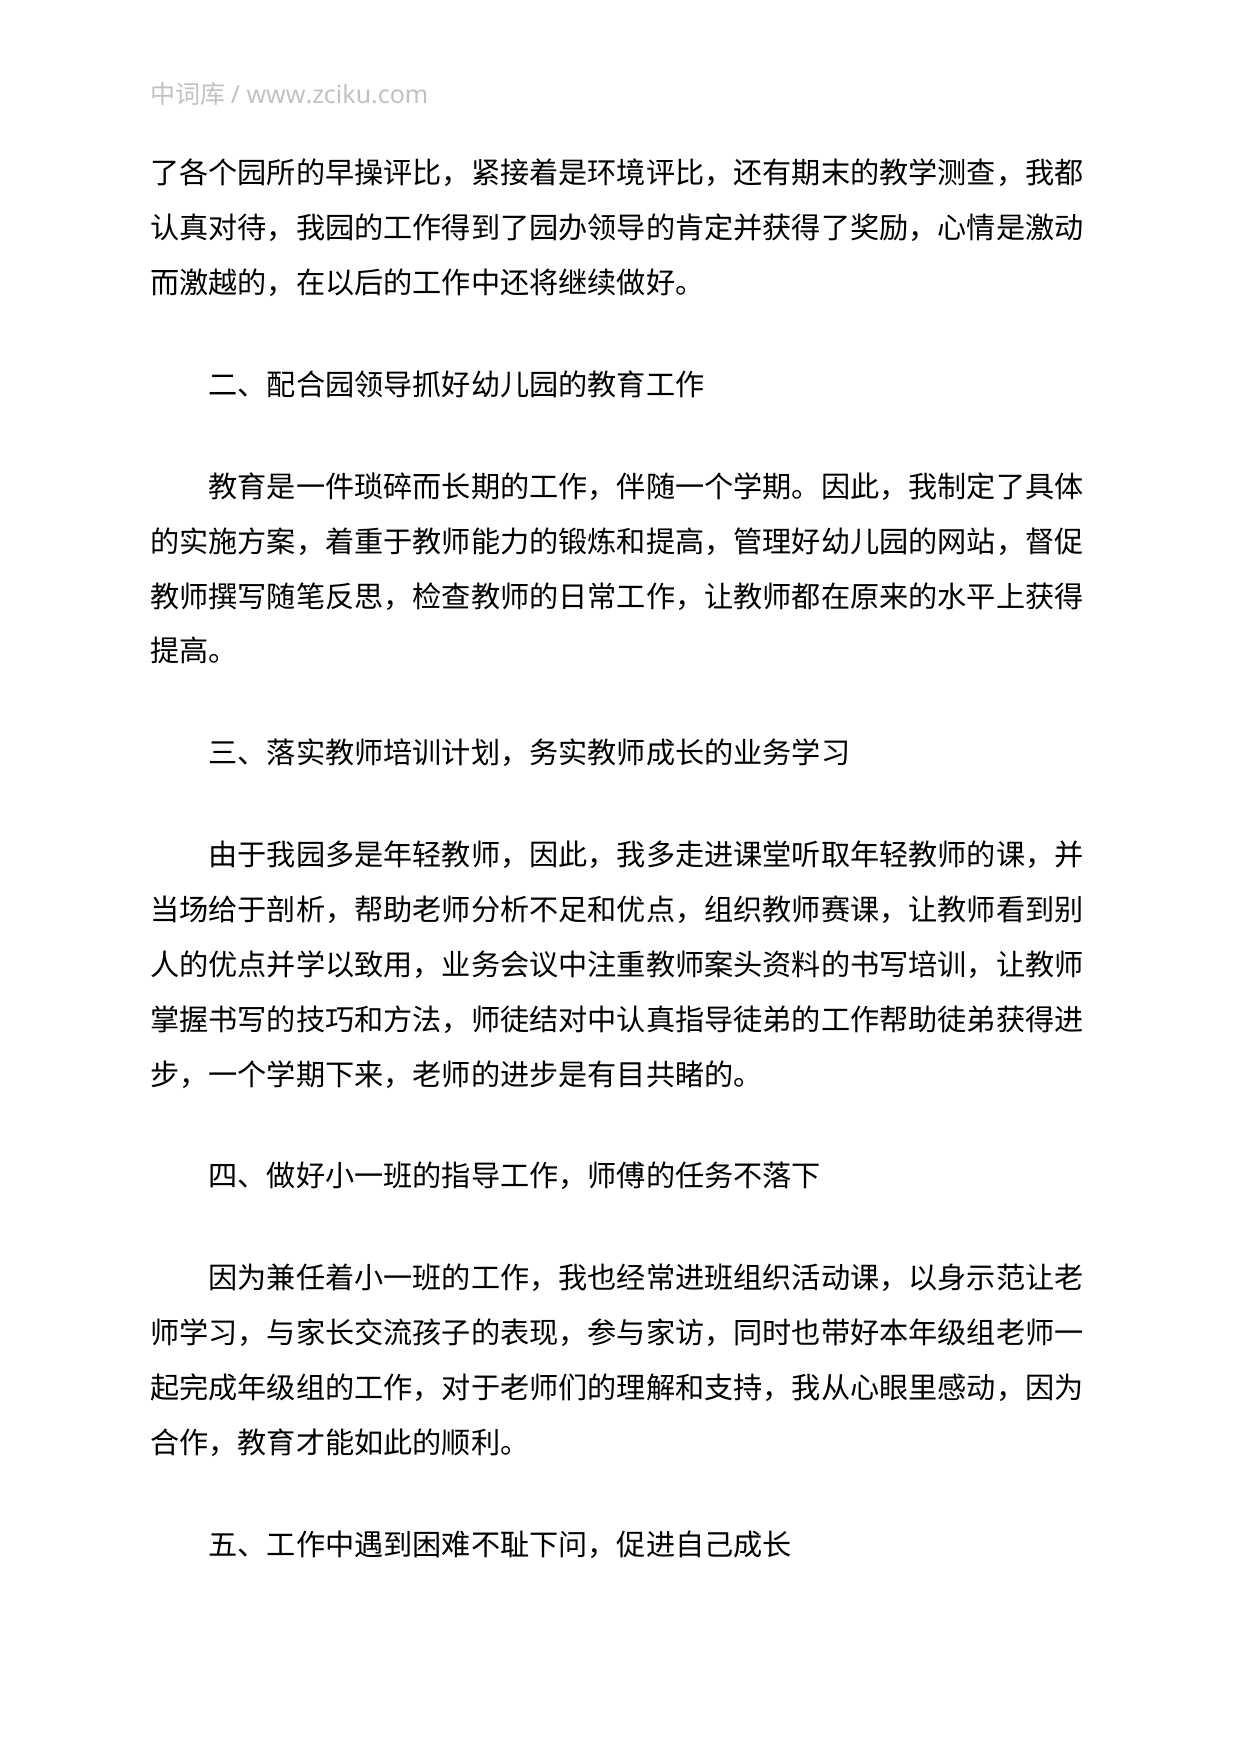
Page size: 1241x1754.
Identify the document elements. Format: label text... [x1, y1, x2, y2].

text 由于我园多是年轻教师，因此，我多走进课堂听取年轻教师的课，并当场给于剖析，帮助老师分析不足和优点，组织教师赛课，让教师看到别人的优点并学以致用，业务会议中注重教师案头资料的书写培训，让教师掌握书写的技巧和方法，师徒结对中认真指导徒弟的工作帮助徒弟获得进步，一个学期下来，老师的进步是有目共睹的。 [150, 832, 1090, 1093]
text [150, 150, 1090, 302]
text 二、配合园领导抓好幼儿园的教育工作 [150, 362, 1090, 404]
text 因为兼任着小一班的工作，我也经常进班组织活动课，以身示范让老师学习，与家长交流孩子的表现，参与家访，同时也带好本年级组老师一起完成年级组的工作，对于老师们的理解和支持，我从心眼里感动，因为合作，教育才能如此的顺利。 [150, 1255, 1090, 1462]
text 三、落实教师培训计划，务实教师成长的业务学习 [150, 730, 1090, 772]
text 教育是一件琐碎而长期的工作，伴随一个学期。因此，我制定了具体的实施方案，着重于教师能力的锻炼和提高，管理好幼儿园的网站，督促教师撰写随笔反思，检查教师的日常工作，让教师都在原来的水平上获得提高。 [150, 463, 1090, 670]
text 五、工作中遇到困难不耻下问，促进自己成长 [150, 1521, 1090, 1563]
text 四、做好小一班的指导工作，师傅的任务不落下 [150, 1153, 1090, 1195]
